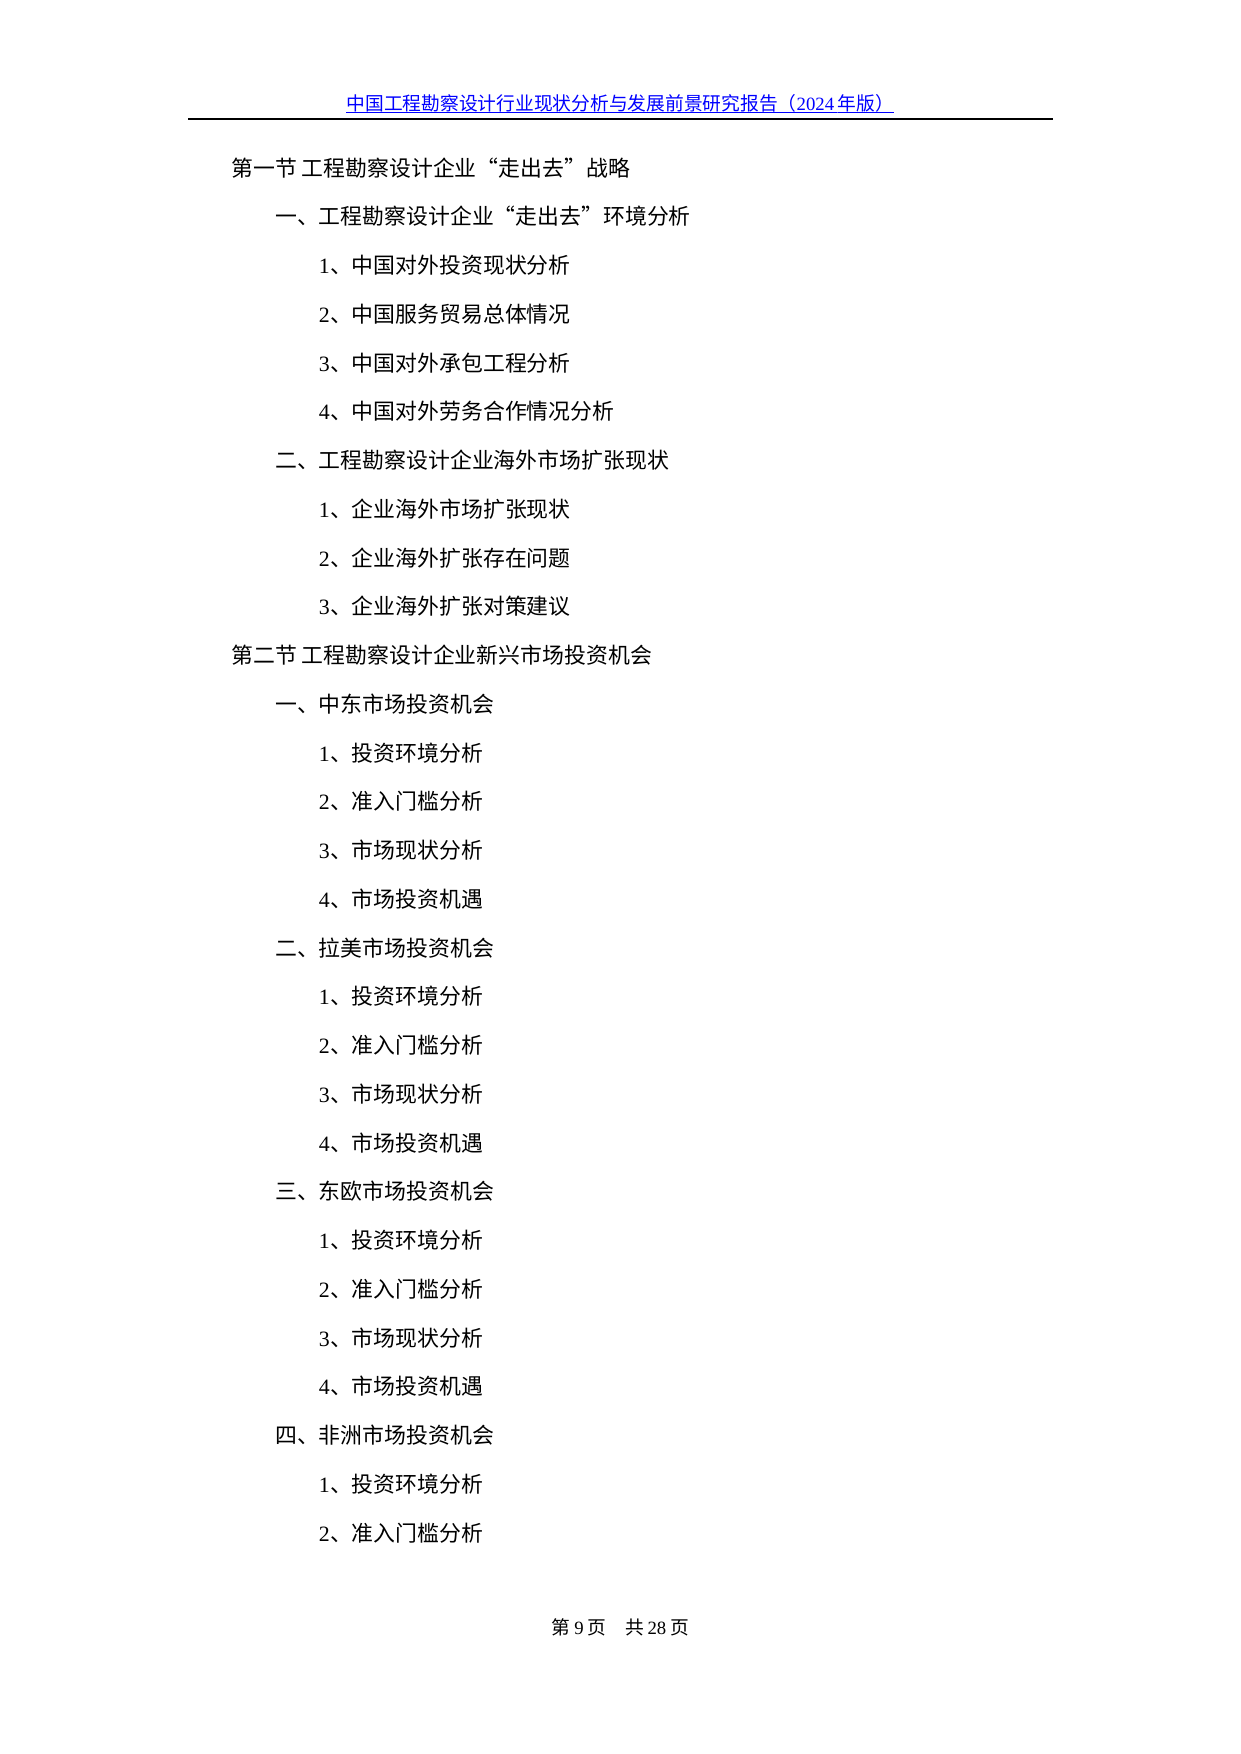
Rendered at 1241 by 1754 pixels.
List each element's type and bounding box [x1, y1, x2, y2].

text [187, 150, 1053, 1548]
